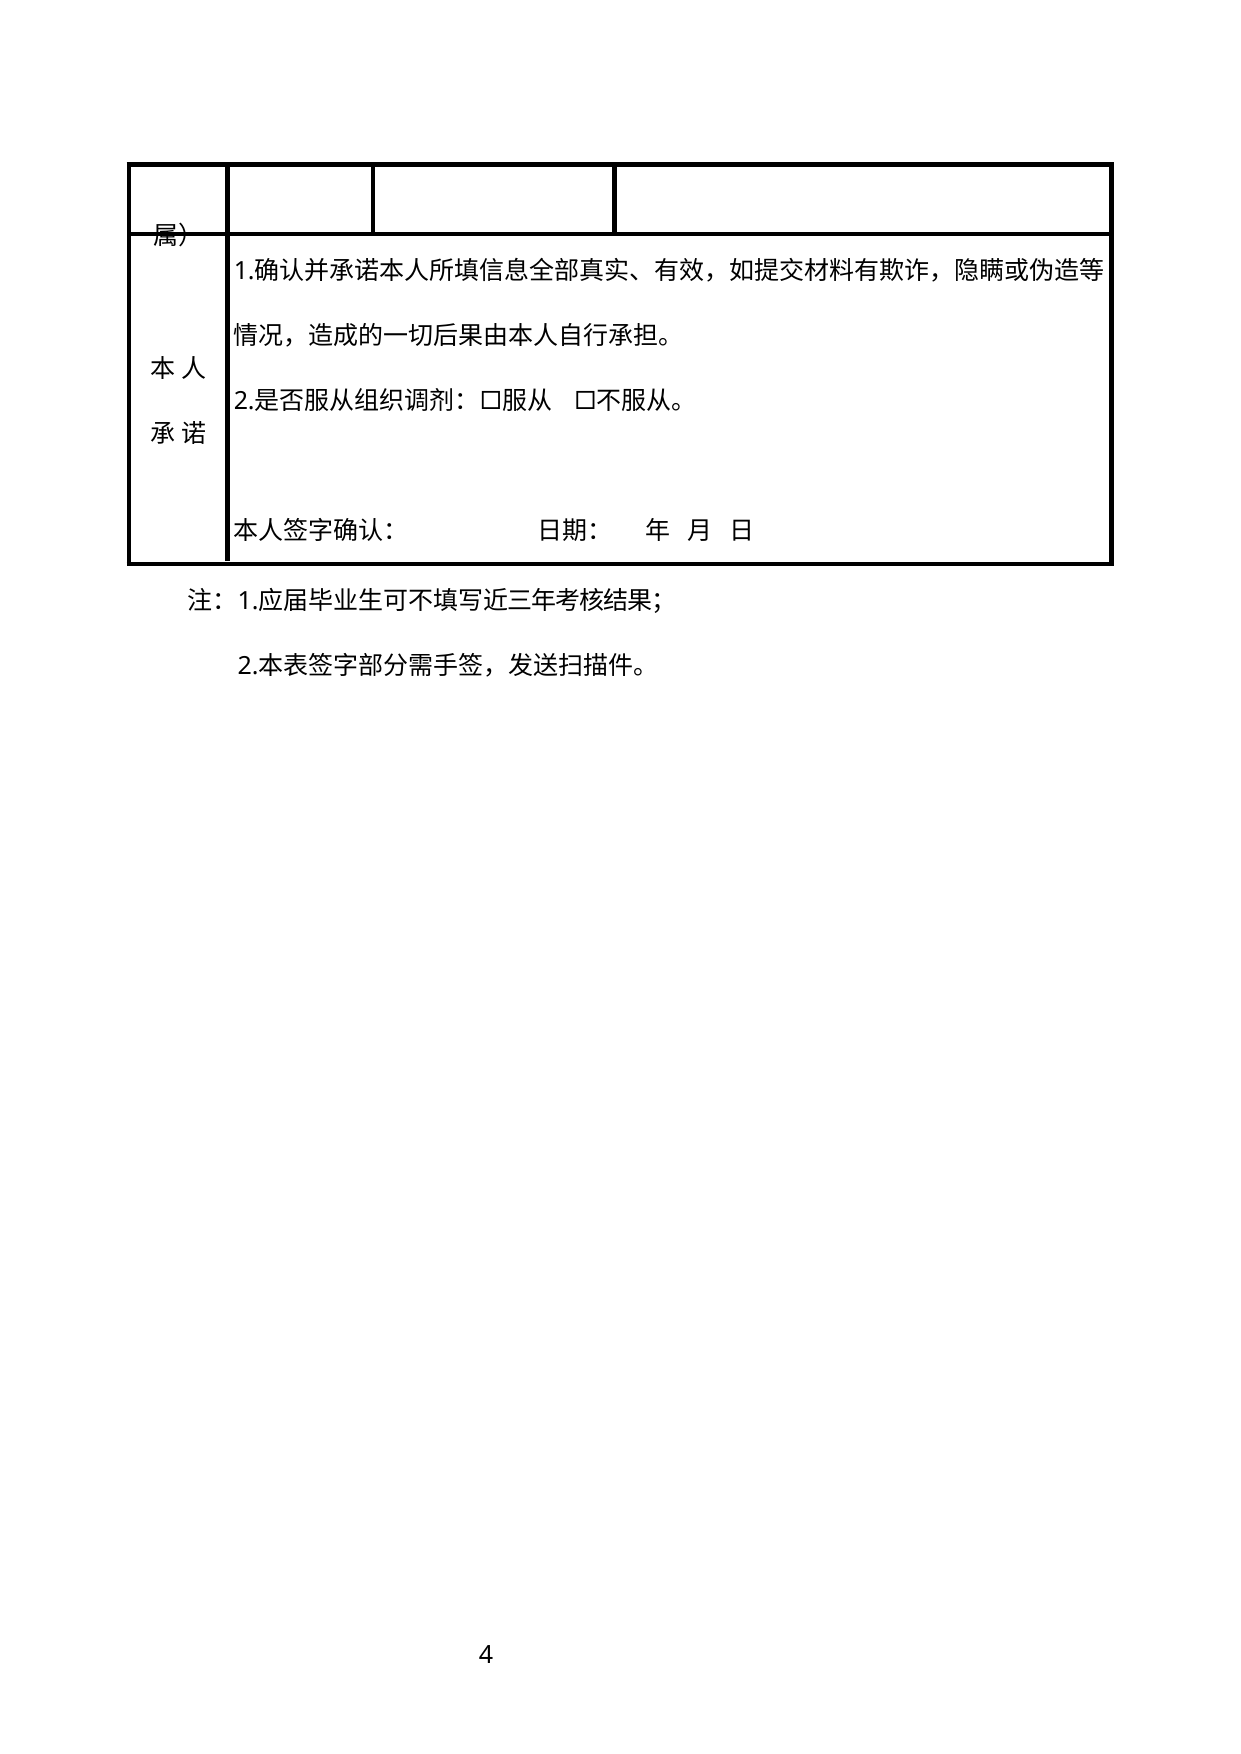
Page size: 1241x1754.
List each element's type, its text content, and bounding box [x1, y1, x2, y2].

text 2.本表签字部分需手签，发送扫描件。 [187, 631, 1053, 696]
table_cell [230, 167, 371, 232]
table_cell 本 人 承 诺 [131, 236, 225, 561]
text 注：1.应届毕业生可不填写近三年考核结果； [187, 566, 1053, 631]
table_cell [617, 167, 1109, 232]
table_cell [375, 167, 612, 232]
table_cell 1.确认并承诺本人所填信息全部真实、有效，如提交材料有欺诈，隐瞒或伪造等情况，造成的一切后果由本人自行承担。 2.是否服从组织调剂：服从 不服从。 本人签字确认： 日期： 年 月 日 [230, 236, 1109, 561]
